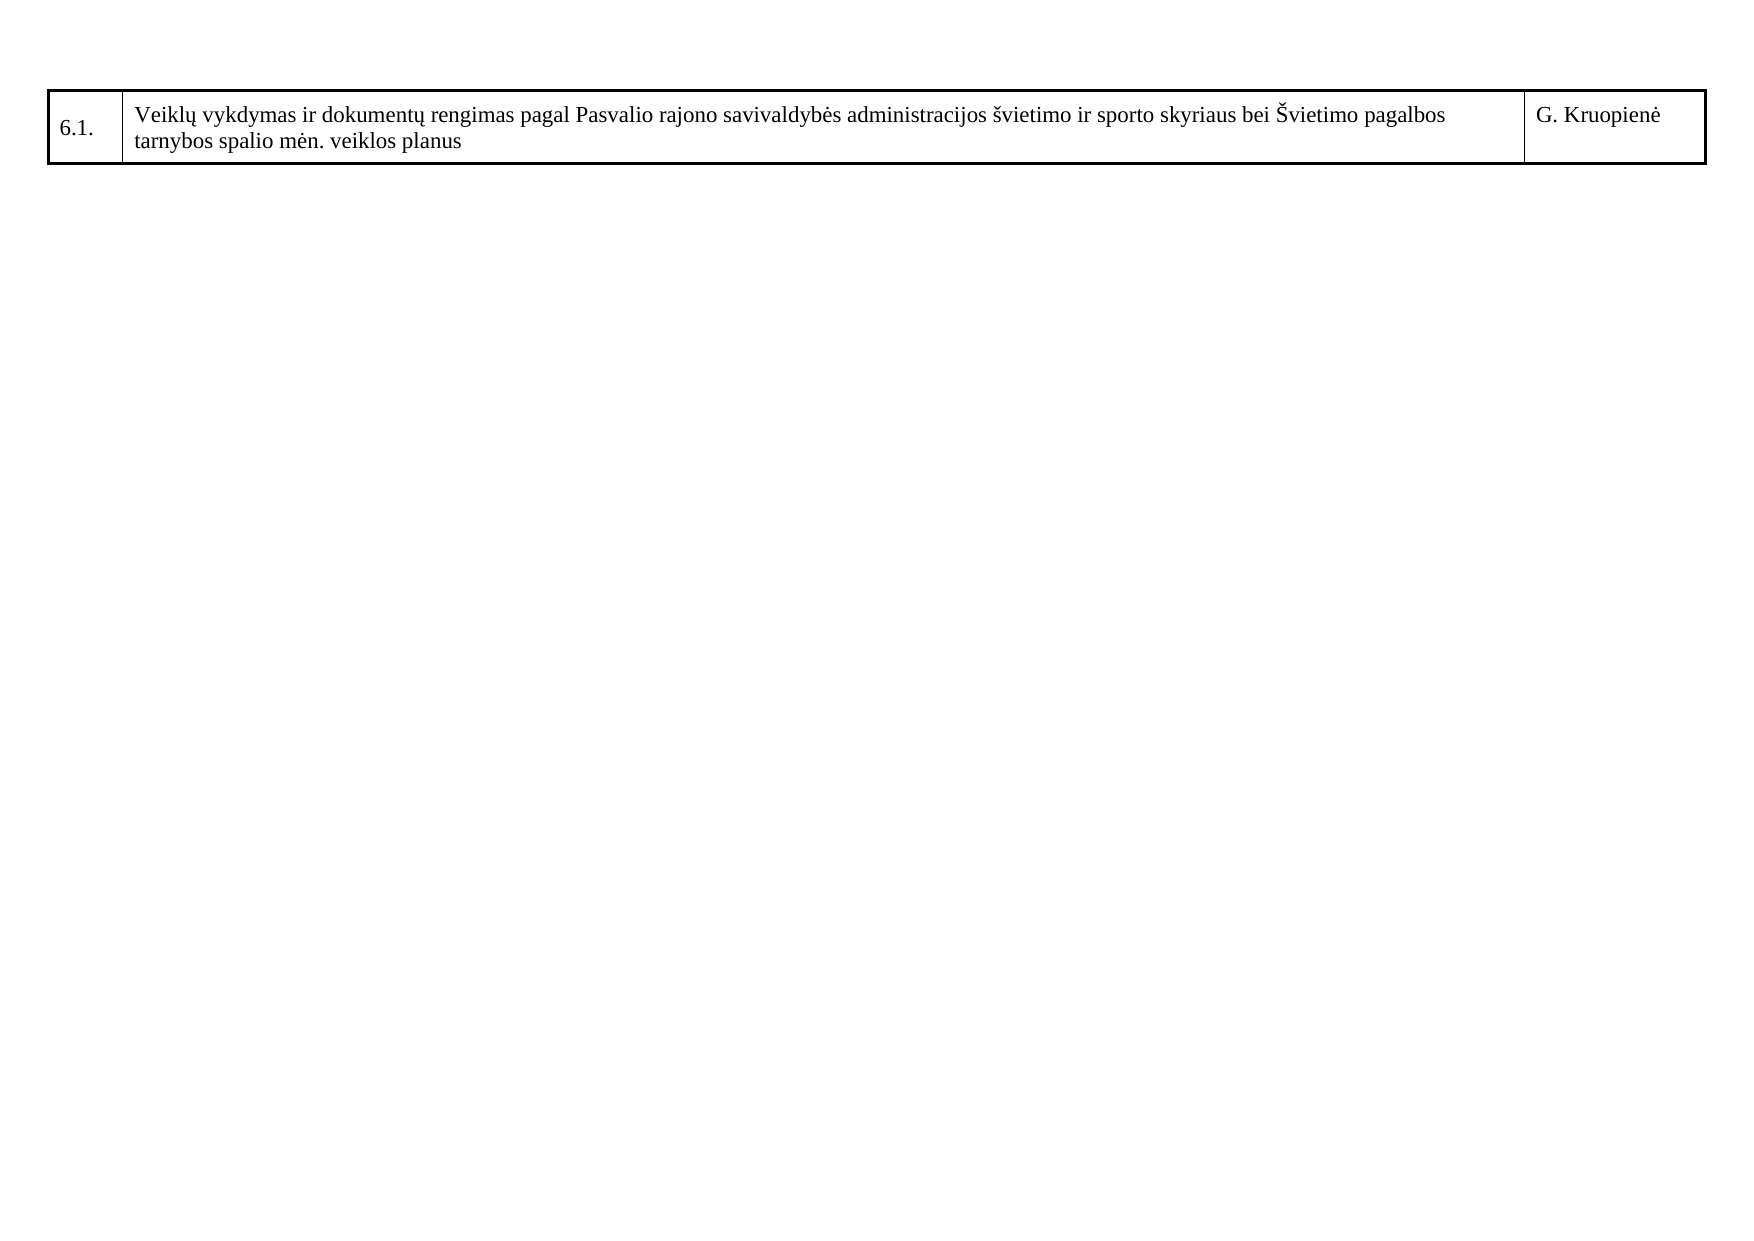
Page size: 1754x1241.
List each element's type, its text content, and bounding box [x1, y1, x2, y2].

table_cell Veiklų vykdymas ir dokumentų rengimas pagal Pasvalio rajono savivaldybės administracijos švietimo ir sporto skyriaus bei Švietimo pagalbos tarnybos spalio mėn. veiklos planus [123, 92, 1524, 162]
table_cell 6.1. [50, 92, 122, 162]
table_cell G. Kruopienė [1525, 92, 1704, 162]
